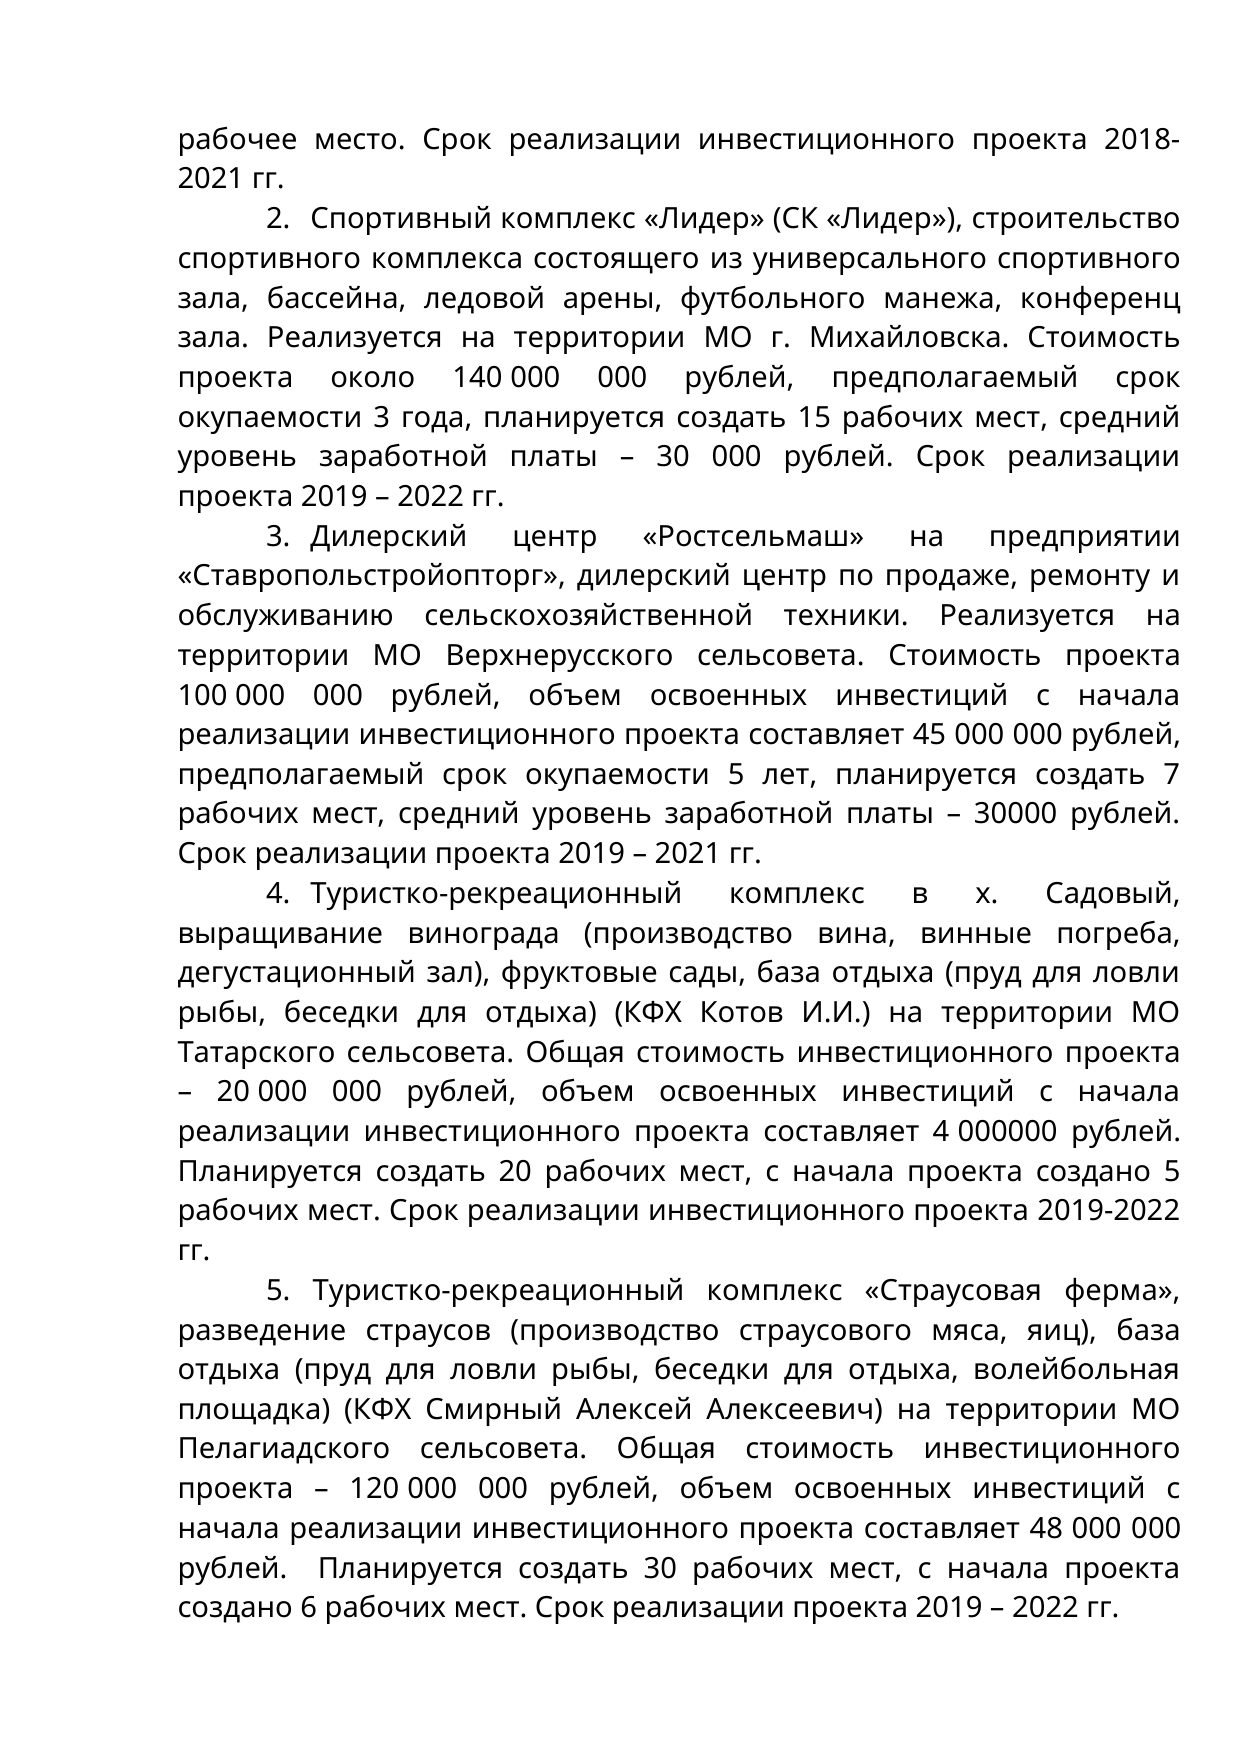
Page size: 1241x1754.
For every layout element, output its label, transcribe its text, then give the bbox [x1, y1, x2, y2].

text 3. Дилерский центр «Ростсельмаш» на предприятии «Ставропольстройопторг», дилерский центр по продаже, ремонту и обслуживанию сельскохозяйственной техники. Реализуется на территории МО Верхнерусского сельсовета. Стоимость проекта 100 000 000 рублей, объем освоенных инвестиций с начала реализации инвестиционного проекта составляет 45 000 000 рублей, предполагаемый срок окупаемости 5 лет, планируется создать 7 рабочих мест, средний уровень заработной платы – 30000 рублей. Срок реализации проекта 2019 – 2021 гг. [177, 515, 1181, 872]
text 2. Спортивный комплекс «Лидер» (СК «Лидер»), строительство спортивного комплекса состоящего из универсального спортивного зала, бассейна, ледовой арены, футбольного манежа, конференц зала. Реализуется на территории МО г. Михайловска. Стоимость проекта около 140 000 000 рублей, предполагаемый срок окупаемости 3 года, планируется создать 15 рабочих мест, средний уровень заработной платы – 30 000 рублей. Срок реализации проекта 2019 – 2022 гг. [177, 197, 1181, 515]
text 5. Туристко-рекреационный комплекс «Страусовая ферма», разведение страусов (производство страусового мяса, яиц), база отдыха (пруд для ловли рыбы, беседки для отдыха, волейбольная площадка) (КФХ Смирный Алексей Алексеевич) на территории МО Пелагиадского сельсовета. Общая стоимость инвестиционного проекта – 120 000 000 рублей, объем освоенных инвестиций с начала реализации инвестиционного проекта составляет 48 000 000 рублей. Планируется создать 30 рабочих мест, с начала проекта создано 6 рабочих мест. Срок реализации проекта 2019 – 2022 гг. [177, 1269, 1181, 1626]
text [177, 118, 1181, 197]
text 4. Туристко-рекреационный комплекс в х. Садовый, выращивание винограда (производство вина, винные погреба, дегустационный зал), фруктовые сады, база отдыха (пруд для ловли рыбы, беседки для отдыха) (КФХ Котов И.И.) на территории МО Татарского сельсовета. Общая стоимость инвестиционного проекта – 20 000 000 рублей, объем освоенных инвестиций с начала реализации инвестиционного проекта составляет 4 000000 рублей. Планируется создать 20 рабочих мест, с начала проекта создано 5 рабочих мест. Срок реализации инвестиционного проекта 2019-2022 гг. [177, 872, 1181, 1269]
